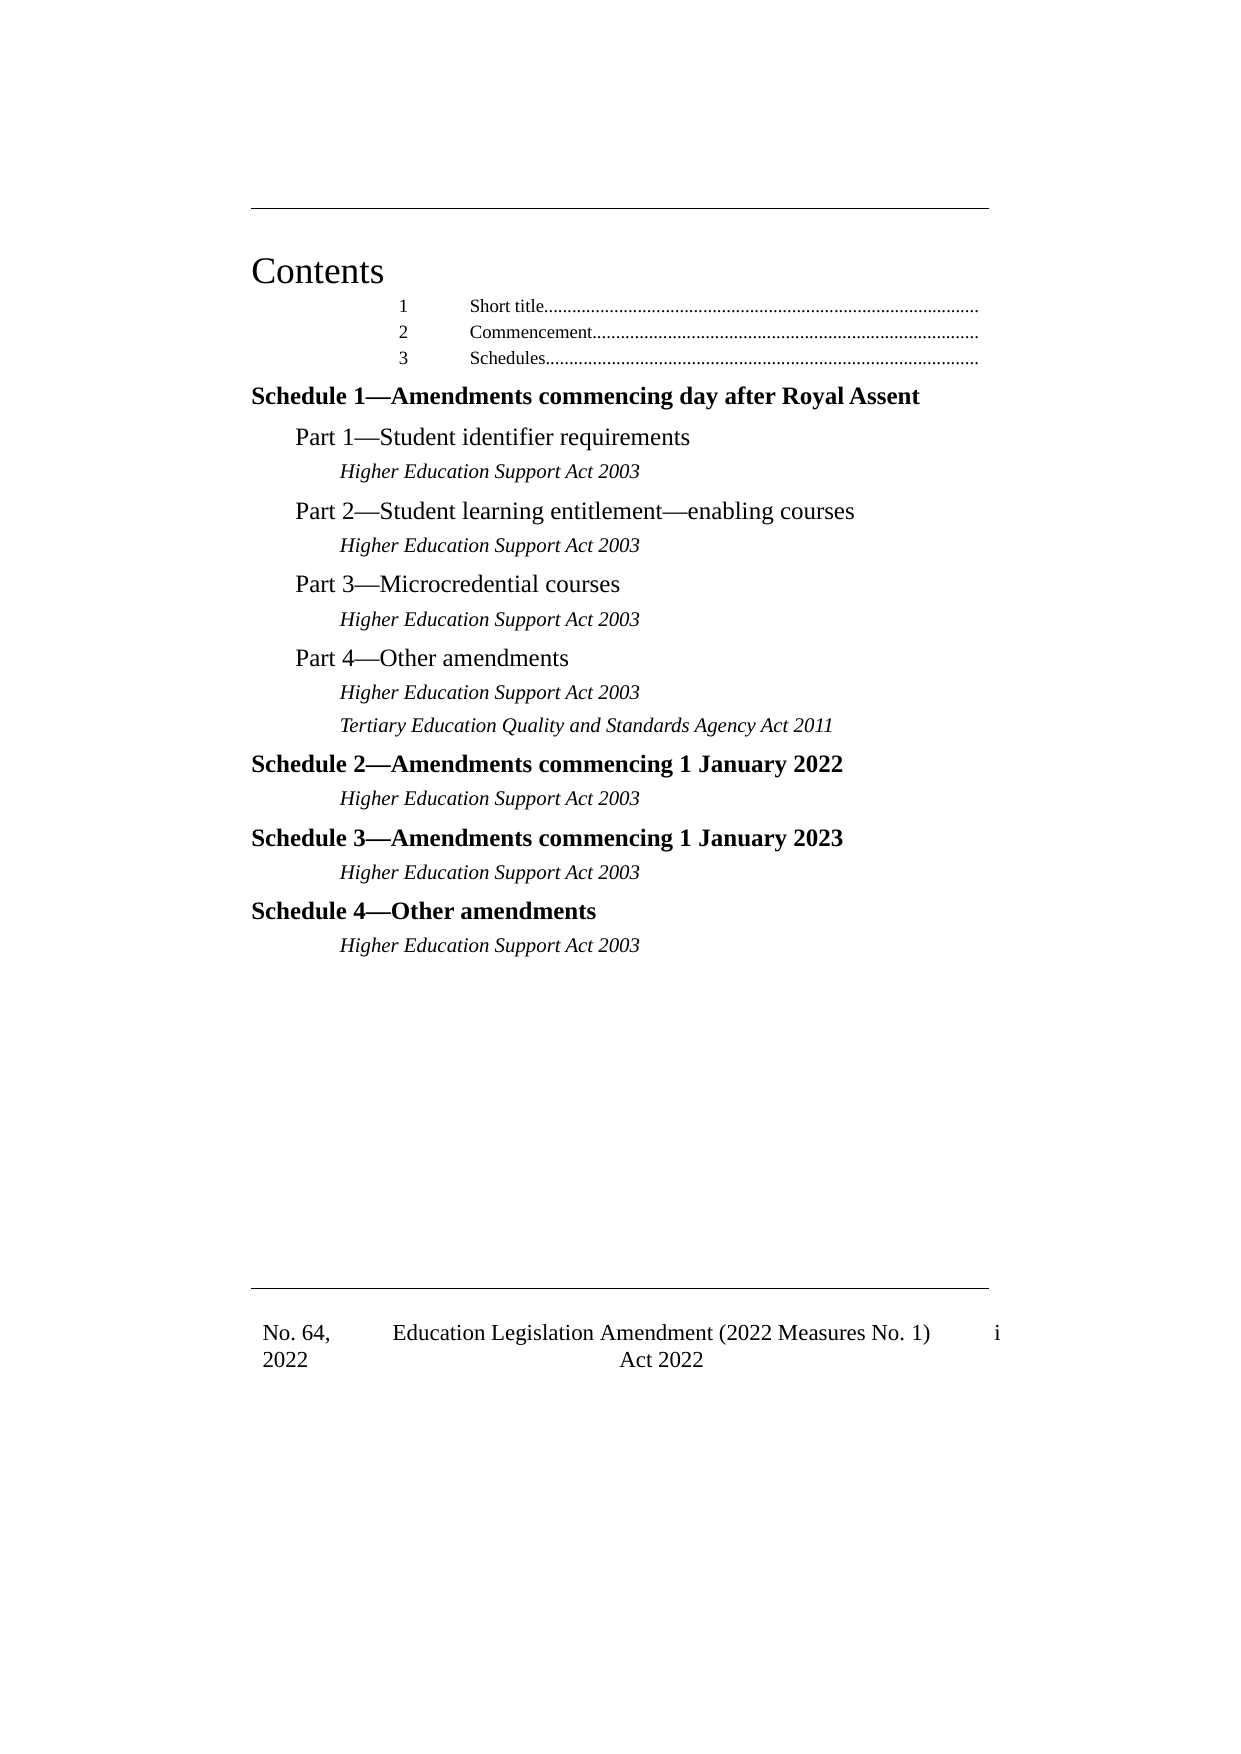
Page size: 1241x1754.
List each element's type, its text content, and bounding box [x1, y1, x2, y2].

text Contents [251, 248, 989, 291]
text 1 Short title 1 [399, 295, 930, 317]
text Schedule 3—Amendments commencing 1 January 2023 13 [251, 823, 930, 851]
text Higher Education Support Act 2003 10 [339, 680, 930, 704]
text Higher Education Support Act 2003 4 [339, 459, 930, 483]
text Higher Education Support Act 2003 8 [339, 533, 930, 557]
text Schedule 1—Amendments commencing day after Royal Assent 4 [251, 381, 930, 409]
text Part 4—Other amendments 10 [295, 643, 930, 672]
text Higher Education Support Act 2003 12 [339, 786, 930, 810]
text Higher Education Support Act 2003 15 [339, 933, 930, 957]
text Part 2—Student learning entitlement—enabling courses 8 [295, 496, 930, 524]
text Higher Education Support Act 2003 9 [339, 606, 930, 631]
text 2 Commencement 2 [399, 321, 930, 343]
text Tertiary Education Quality and Standards Agency Act 2011 10 [339, 712, 930, 737]
text Part 1—Student identifier requirements 4 [295, 422, 930, 451]
text Part 3—Microcredential courses 9 [295, 569, 930, 598]
text 3 Schedules 2 [399, 347, 930, 368]
text Schedule 4—Other amendments 15 [251, 896, 930, 925]
text Schedule 2—Amendments commencing 1 January 2022 12 [251, 749, 930, 778]
text Higher Education Support Act 2003 13 [339, 860, 930, 884]
